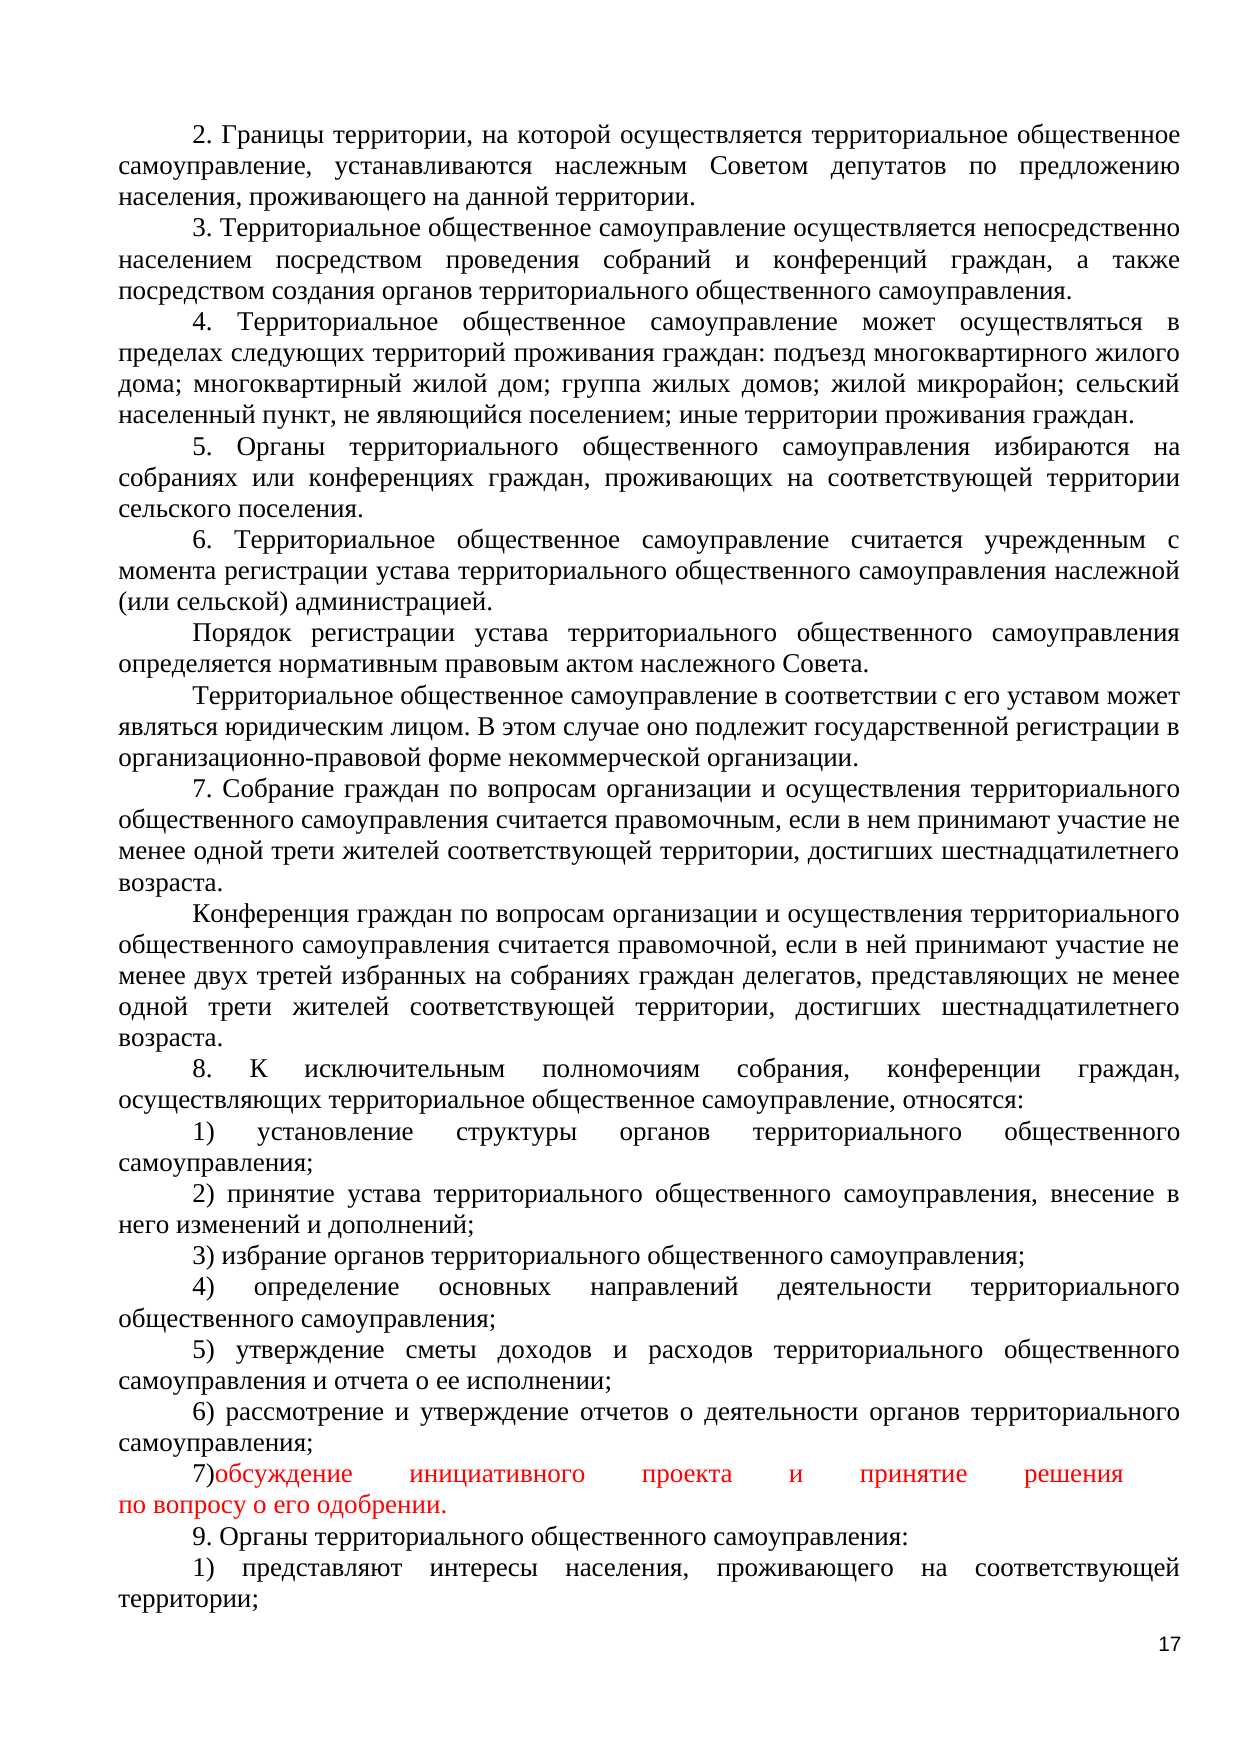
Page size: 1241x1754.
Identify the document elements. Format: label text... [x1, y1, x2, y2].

text 2) принятие устава территориального общественного самоуправления, внесение в него изменений и дополнений; [118, 1177, 1181, 1239]
text 4. Территориальное общественное самоуправление может осуществляться в пределах следующих территорий проживания граждан: подъезд многоквартирного жилого дома; многоквартирный жилой дом; группа жилых домов; жилой микрорайон; сельский населенный пункт, не являющийся поселением; иные территории проживания граждан. [118, 305, 1181, 429]
text 4) определение основных направлений деятельности территориального общественного самоуправления; [118, 1271, 1181, 1333]
text 6) рассмотрение и утверждение отчетов о деятельности органов территориального самоуправления; [118, 1395, 1181, 1457]
text 7. Собрание граждан по вопросам организации и осуществления территориального общественного самоуправления считается правомочным, если в нем принимают участие не менее одной трети жителей соответствующей территории, достигших шестнадцатилетнего возраста. [118, 772, 1181, 897]
text Конференция граждан по вопросам организации и осуществления территориального общественного самоуправления считается правомочной, если в ней принимают участие не менее двух третей избранных на собраниях граждан делегатов, представляющих не менее одной трети жителей соответствующей территории, достигших шестнадцатилетнего возраста. [118, 897, 1181, 1052]
text 5) утверждение сметы доходов и расходов территориального общественного самоуправления и отчета о ее исполнении; [118, 1333, 1181, 1395]
text Территориальное общественное самоуправление в соответствии с его уставом может являться юридическим лицом. В этом случае оно подлежит государственной регистрации в организационно-правовой форме некоммерческой организации. [118, 679, 1181, 772]
text 8. К исключительным полномочиям собрания, конференции граждан, осуществляющих территориальное общественное самоуправление, относятся: [118, 1052, 1181, 1115]
text 1) установление структуры органов территориального общественного самоуправления; [118, 1115, 1181, 1177]
text 3. Территориальное общественное самоуправление осуществляется непосредственно населением посредством проведения собраний и конференций граждан, а также посредством создания органов территориального общественного самоуправления. [118, 212, 1181, 305]
text 2. Границы территории, на которой осуществляется территориальное общественное самоуправление, устанавливаются наслежным Советом депутатов по предложению населения, проживающего на данной территории. [118, 118, 1181, 212]
text 1) представляют интересы населения, проживающего на соответствующей территории; [118, 1551, 1181, 1613]
text 3) избрание органов территориального общественного самоуправления; [118, 1239, 1181, 1271]
text 9. Органы территориального общественного самоуправления: [118, 1520, 1181, 1551]
text 6. Территориальное общественное самоуправление считается учрежденным с момента регистрации устава территориального общественного самоуправления наслежной (или сельской) администрацией. [118, 523, 1181, 616]
text 7)обсуждение инициативного проекта и принятие решения по вопросу о его одобрении. [118, 1457, 1181, 1520]
text Порядок регистрации устава территориального общественного самоуправления определяется нормативным правовым актом наслежного Совета. [118, 616, 1181, 679]
text 5. Органы территориального общественного самоуправления избираются на собраниях или конференциях граждан, проживающих на соответствующей территории сельского поселения. [118, 429, 1181, 523]
